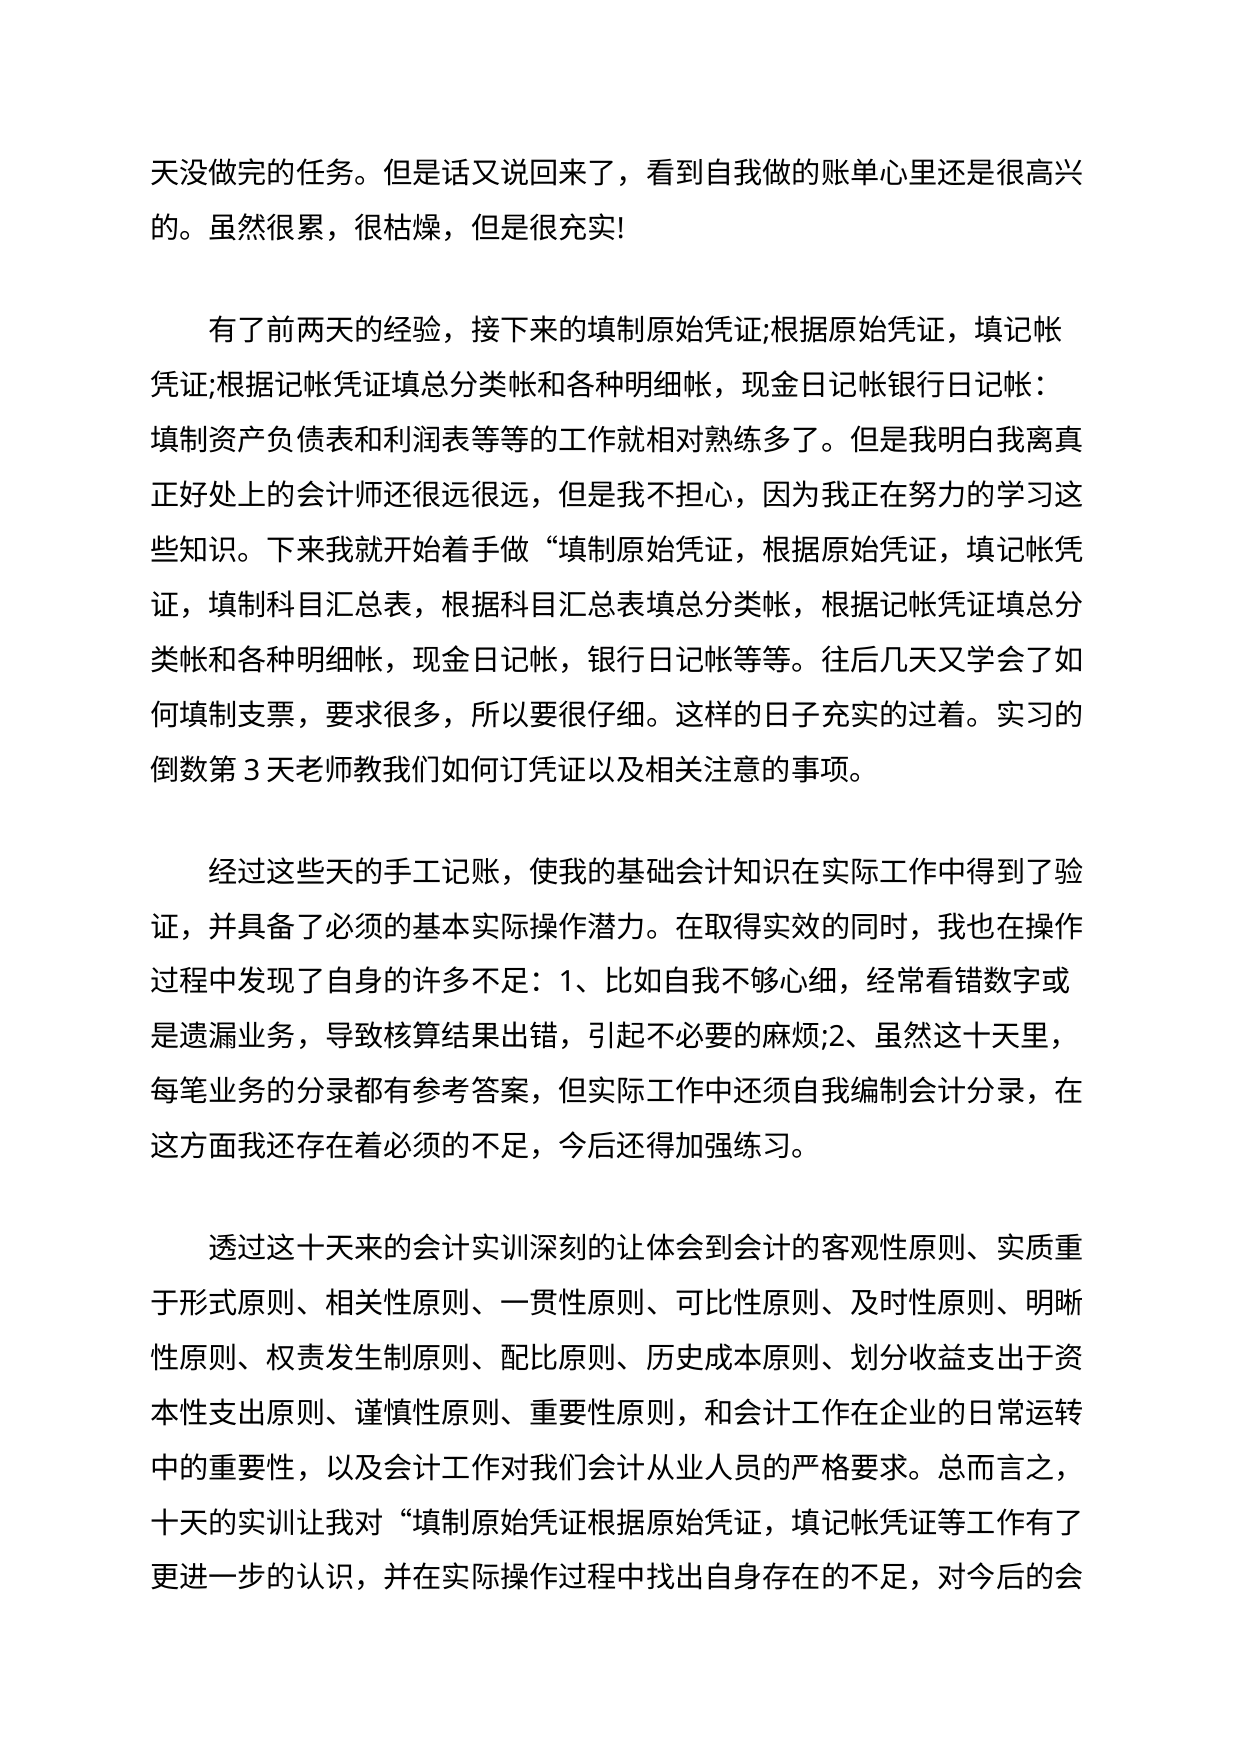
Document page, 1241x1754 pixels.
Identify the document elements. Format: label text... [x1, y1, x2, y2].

text 经过这些天的手工记账，使我的基础会计知识在实际工作中得到了验证，并具备了必须的基本实际操作潜力。在取得实效的同时，我也在操作过程中发现了自身的许多不足：1、比如自我不够心细，经常看错数字或是遗漏业务，导致核算结果出错，引起不必要的麻烦;2、虽然这十天里，每笔业务的分录都有参考答案，但实际工作中还须自我编制会计分录，在这方面我还存在着必须的不足，今后还得加强练习。 [150, 848, 1090, 1165]
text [150, 1225, 1090, 1596]
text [150, 150, 1090, 247]
text 有了前两天的经验，接下来的填制原始凭证;根据原始凭证，填记帐凭证;根据记帐凭证填总分类帐和各种明细帐，现金日记帐银行日记帐：填制资产负债表和利润表等等的工作就相对熟练多了。但是我明白我离真正好处上的会计师还很远很远，但是我不担心，因为我正在努力的学习这些知识。下来我就开始着手做“填制原始凭证，根据原始凭证，填记帐凭证，填制科目汇总表，根据科目汇总表填总分类帐，根据记帐凭证填总分类帐和各种明细帐，现金日记帐，银行日记帐等等。往后几天又学会了如何填制支票，要求很多，所以要很仔细。这样的日子充实的过着。实习的倒数第3天老师教我们如何订凭证以及相关注意的事项。 [150, 307, 1090, 789]
